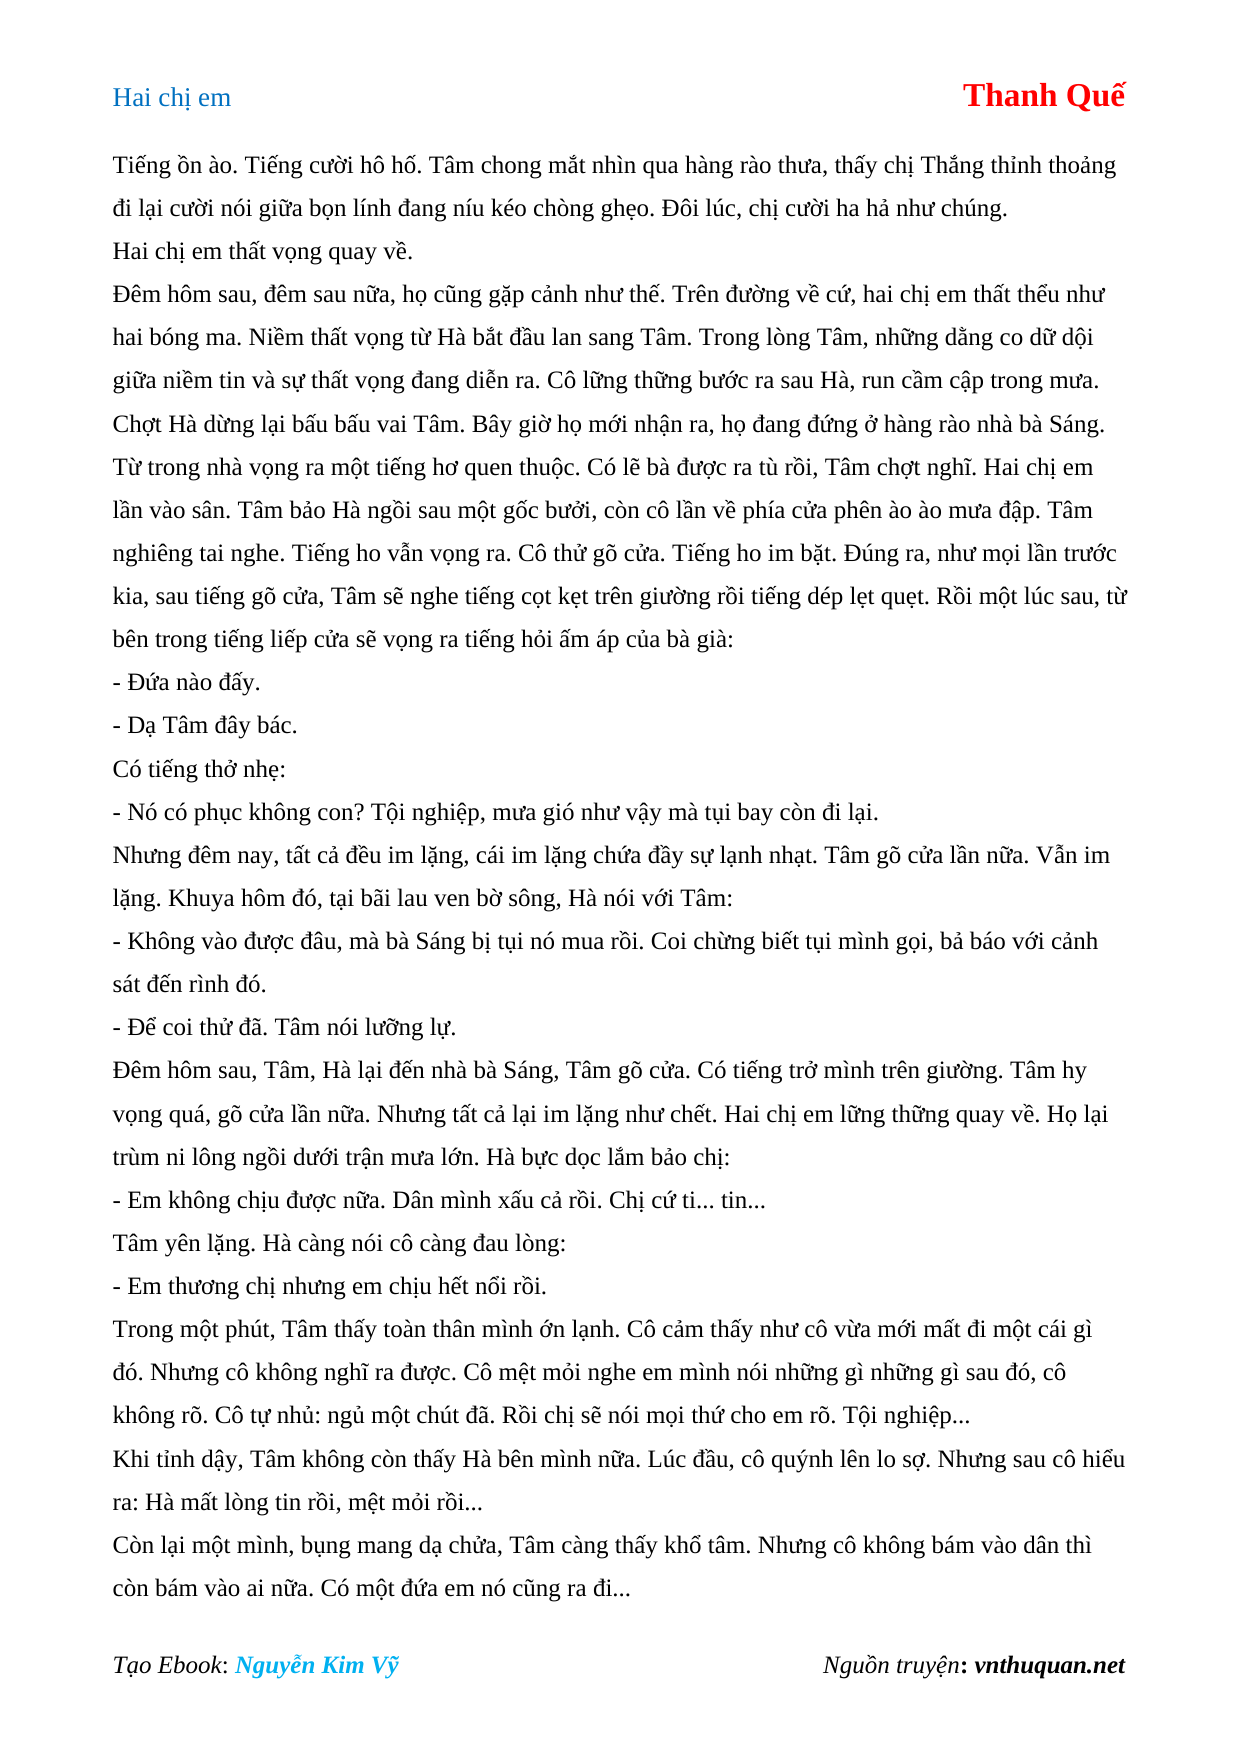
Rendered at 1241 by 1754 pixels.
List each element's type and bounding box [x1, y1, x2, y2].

text [112, 150, 1128, 1602]
